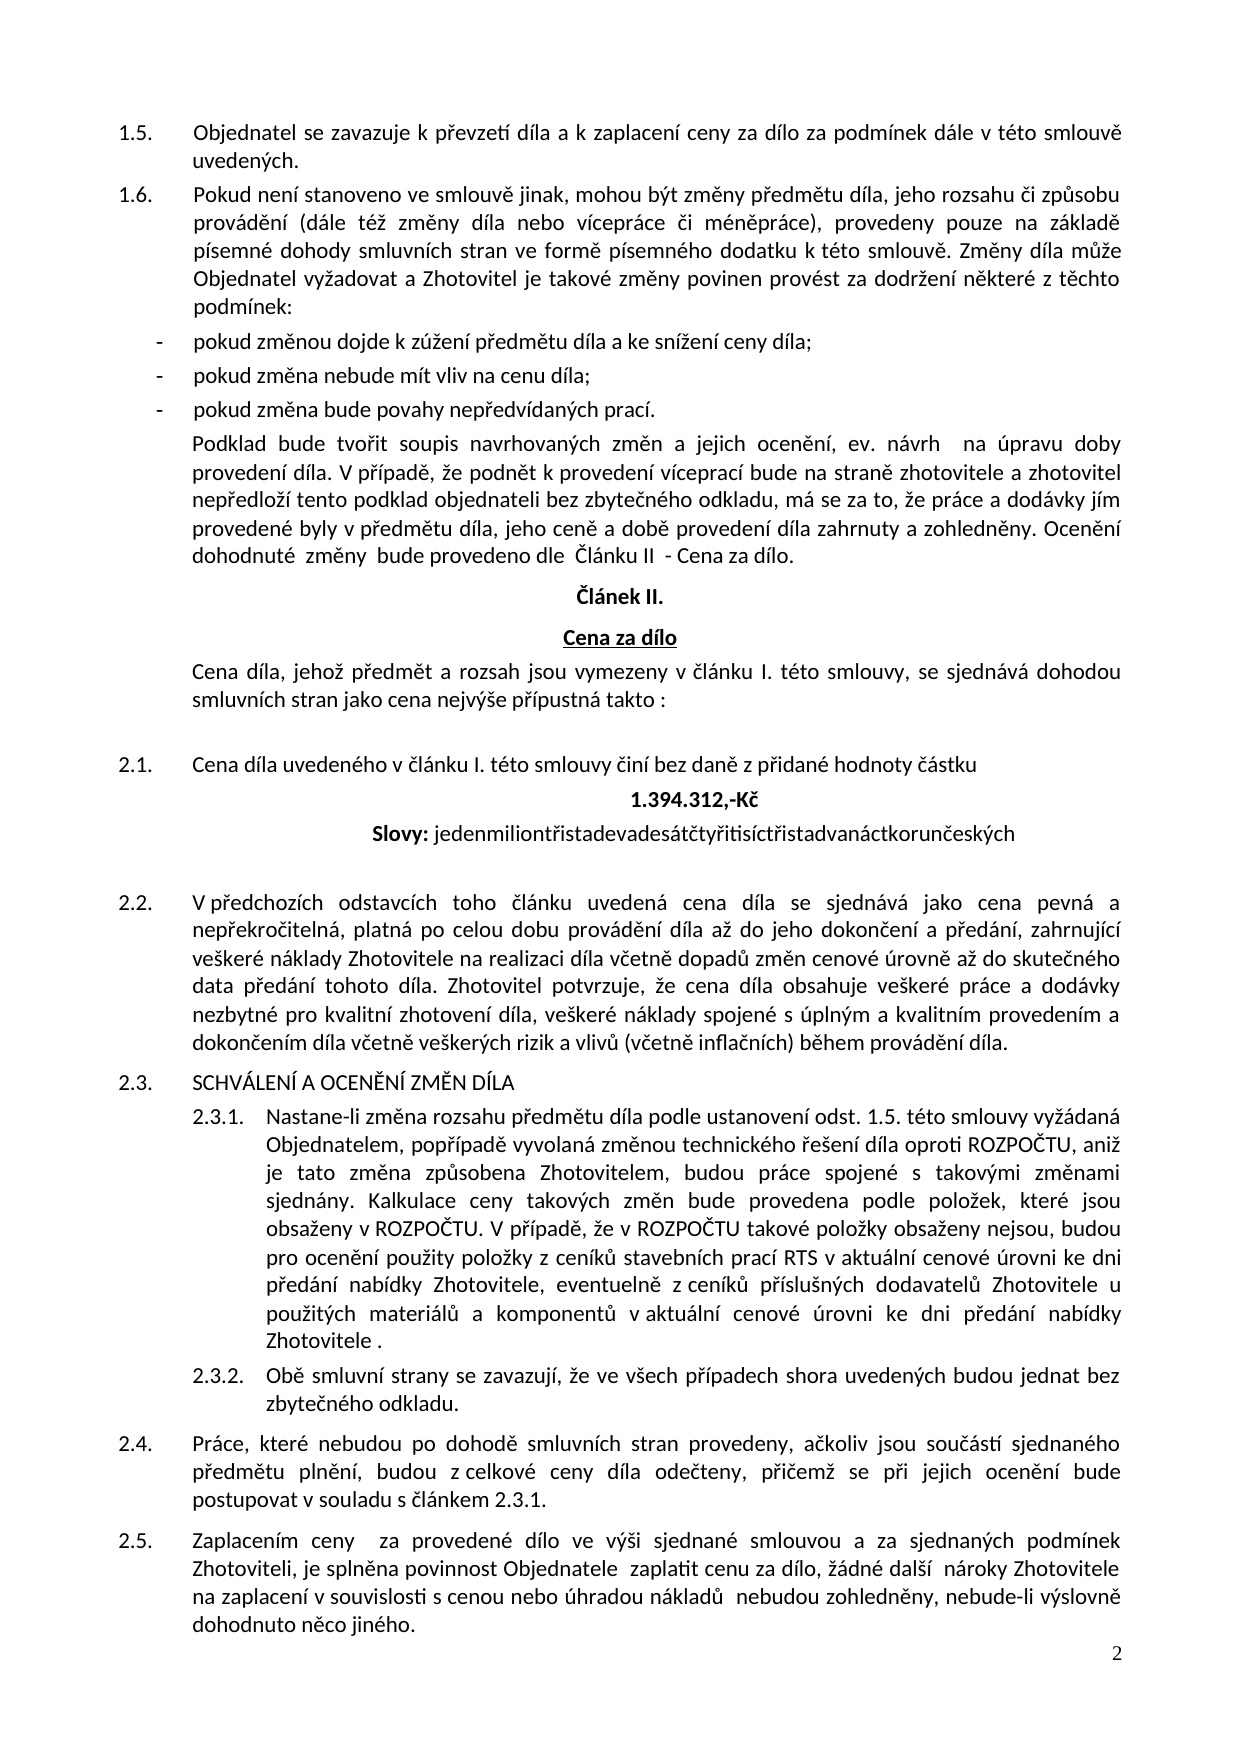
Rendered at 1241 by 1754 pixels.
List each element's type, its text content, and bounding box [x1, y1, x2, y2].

list pokud změna bude povahy nepředvídaných prací. [156, 395, 1122, 423]
subtitle 2.3. SCHVÁLENÍ A OCENĚNÍ ZMĚN DÍLA [118, 1068, 1122, 1096]
text 2.3.2. Obě smluvní strany se zavazují, že ve všech případech shora uvedených budou jednat bez zbytečného odkladu. [192, 1361, 1122, 1417]
list pokud změna nebude mít vliv na cenu díla; [156, 361, 1122, 389]
text 1.6. Pokud není stanoveno ve smlouvě jinak, mohou být změny předmětu díla, jeho rozsahu či způsobu provádění (dále též změny díla nebo vícepráce či méněpráce), provedeny pouze na základě písemné dohody smluvních stran ve formě písemného dodatku k této smlouvě. Změny díla může Objednatel vyžadovat a Zhotovitel je takové změny povinen provést za dodržení některé z těchto podmínek: [118, 180, 1122, 321]
text 1.394.312,-Kč [266, 785, 1122, 813]
text 2.2. V předchozích odstavcích toho článku uvedená cena díla se sjednává jako cena pevná a nepřekročitelná, platná po celou dobu provádění díla až do jeho dokončení a předání, zahrnující veškeré náklady Zhotovitele na realizaci díla včetně dopadů změn cenové úrovně až do skutečného data předání tohoto díla. Zhotovitel potvrzuje, že cena díla obsahuje veškeré práce a dodávky nezbytné pro kvalitní zhotovení díla, veškeré náklady spojené s úplným a kvalitním provedením a dokončením díla včetně veškerých rizik a vlivů (včetně inflačních) během provádění díla. [118, 888, 1122, 1056]
text 1.5. Objednatel se zavazuje k převzetí díla a k zaplacení ceny za dílo za podmínek dále v této smlouvě uvedených. [118, 118, 1122, 174]
text 2.3.1. Nastane-li změna rozsahu předmětu díla podle ustanovení odst. 1.5. této smlouvy vyžádaná Objednatelem, popřípadě vyvolaná změnou technického řešení díla oproti ROZPOČTU, aniž je tato změna způsobena Zhotovitelem, budou práce spojené s takovými změnami sjednány. Kalkulace ceny takových změn bude provedena podle položek, které jsou obsaženy v ROZPOČTU. V případě, že v ROZPOČTU takové položky obsaženy nejsou, budou pro ocenění použity položky z ceníků stavebních prací RTS v aktuální cenové úrovni ke dni předání nabídky Zhotovitele, eventuelně z ceníků příslušných dodavatelů Zhotovitele u použitých materiálů a komponentů v aktuální cenové úrovni ke dni předání nabídky Zhotovitele . [192, 1102, 1122, 1355]
text Podklad bude tvořit soupis navrhovaných změn a jejich ocenění, ev. návrh na úpravu doby provedení díla. V případě, že podnět k provedení víceprací bude na straně zhotovitele a zhotovitel nepředloží tento podklad objednateli bez zbytečného odkladu, má se za to, že práce a dodávky jím provedené byly v předmětu díla, jeho ceně a době provedení díla zahrnuty a zohledněny. Ocenění dohodnuté změny bude provedeno dle Článku II - Cena za dílo. [192, 429, 1122, 570]
text Slovy: jedenmiliontřistadevadesátčtyřitisíctřistadvanáctkorunčeských [266, 819, 1122, 847]
text 2.5. Zaplacením ceny za provedené dílo ve výši sjednané smlouvou a za sjednaných podmínek Zhotoviteli, je splněna povinnost Objednatele zaplatit cenu za dílo, žádné další nároky Zhotovitele na zaplacení v souvislosti s cenou nebo úhradou nákladů nebudou zohledněny, nebude-li výslovně dohodnuto něco jiného. [118, 1526, 1122, 1638]
text Článek II. [118, 582, 1122, 610]
list pokud změnou dojde k zúžení předmětu díla a ke snížení ceny díla; [156, 327, 1122, 355]
text 2.4. Práce, které nebudou po dohodě smluvních stran provedeny, ačkoliv jsou součástí sjednaného předmětu plnění, budou z celkové ceny díla odečteny, přičemž se při jejich ocenění bude postupovat v souladu s článkem 2.3.1. [118, 1429, 1122, 1513]
text Cena za dílo [118, 623, 1122, 651]
text Cena díla, jehož předmět a rozsah jsou vymezeny v článku I. této smlouvy, se sjednává dohodou smluvních stran jako cena nejvýše přípustná takto : [192, 657, 1122, 713]
subtitle 2.1. Cena díla uvedeného v článku I. této smlouvy činí bez daně z přidané hodnoty částku [118, 751, 1122, 778]
